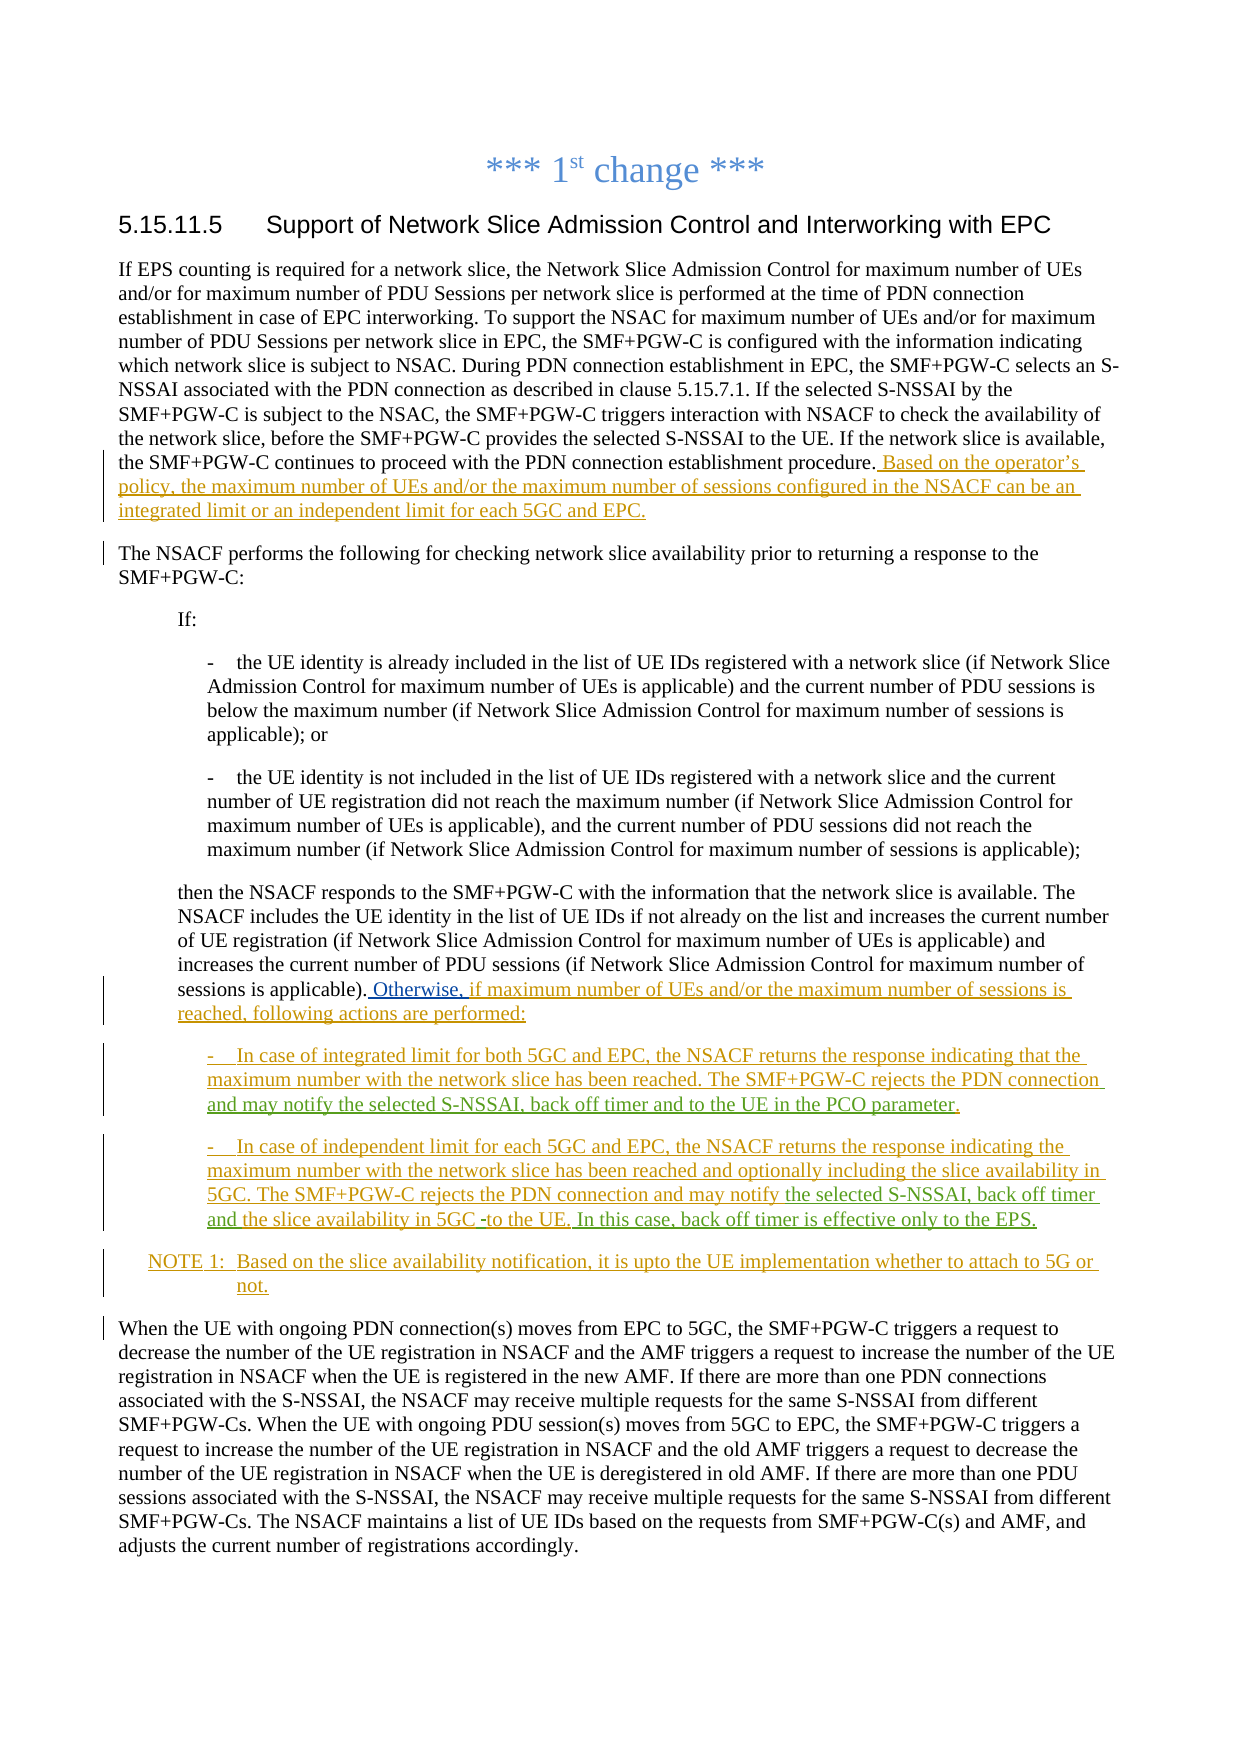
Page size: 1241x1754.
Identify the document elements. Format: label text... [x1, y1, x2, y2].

text *** 1st change *** [118, 148, 1132, 191]
text If EPS counting is required for a network slice, the Network Slice Admission Control for maximum number of UEs and/or for maximum number of PDU Sessions per network slice is performed at the time of PDN connection establishment in case of EPC interworking. To support the NSAC for maximum number of UEs and/or for maximum number of PDU Sessions per network slice in EPC, the SMF+PGW-C is configured with the information indicating which network slice is subject to NSAC. During PDN connection establishment in EPC, the SMF+PGW-C selects an S-NSSAI associated with the PDN connection as described in clause 5.15.7.1. If the selected S-NSSAI by the SMF+PGW-C is subject to the NSAC, the SMF+PGW-C triggers interaction with NSACF to check the availability of the network slice, before the SMF+PGW-C provides the selected S-NSSAI to the UE. If the network slice is available, the SMF+PGW-C continues to proceed with the PDN connection establishment procedure. [118, 257, 1122, 522]
text If: [148, 607, 1122, 631]
text - the UE identity is not included in the list of UE IDs registered with a network slice and the current number of UE registration did not reach the maximum number (if Network Slice Admission Control for maximum number of UEs is applicable), and the current number of PDU sessions did not reach the maximum number (if Network Slice Admission Control for maximum number of sessions is applicable); [207, 765, 1122, 861]
text then the NSACF responds to the SMF+PGW-C with the information that the network slice is available. The NSACF includes the UE identity in the list of UE IDs if not already on the list and increases the current number of UE registration (if Network Slice Admission Control for maximum number of UEs is applicable) and increases the current number of PDU sessions (if Network Slice Admission Control for maximum number of sessions is applicable). [148, 880, 1122, 1024]
text When the UE with ongoing PDN connection(s) moves from EPC to 5GC, the SMF+PGW-C triggers a request to decrease the number of the UE registration in NSACF and the AMF triggers a request to increase the number of the UE registration in NSACF when the UE is registered in the new AMF. If there are more than one PDN connections associated with the S-NSSAI, the NSACF may receive multiple requests for the same S-NSSAI from different SMF+PGW-Cs. When the UE with ongoing PDU session(s) moves from 5GC to EPC, the SMF+PGW-C triggers a request to increase the number of the UE registration in NSACF and the old AMF triggers a request to decrease the number of the UE registration in NSACF when the UE is deregistered in old AMF. If there are more than one PDU sessions associated with the S-NSSAI, the NSACF may receive multiple requests for the same S-NSSAI from different SMF+PGW-Cs. The NSACF maintains a list of UE IDs based on the requests from SMF+PGW-C(s) and AMF, and adjusts the current number of registrations accordingly. [118, 1316, 1122, 1557]
text The NSACF performs the following for checking network slice availability prior to returning a response to the SMF+PGW-C: [118, 541, 1122, 589]
subtitle 5.15.11.5 Support of Network Slice Admission Control and Interworking with EPC [118, 209, 1122, 238]
text - the UE identity is already included in the list of UE IDs registered with a network slice (if Network Slice Admission Control for maximum number of UEs is applicable) and the current number of PDU sessions is below the maximum number (if Network Slice Admission Control for maximum number of sessions is applicable); or [207, 650, 1122, 746]
